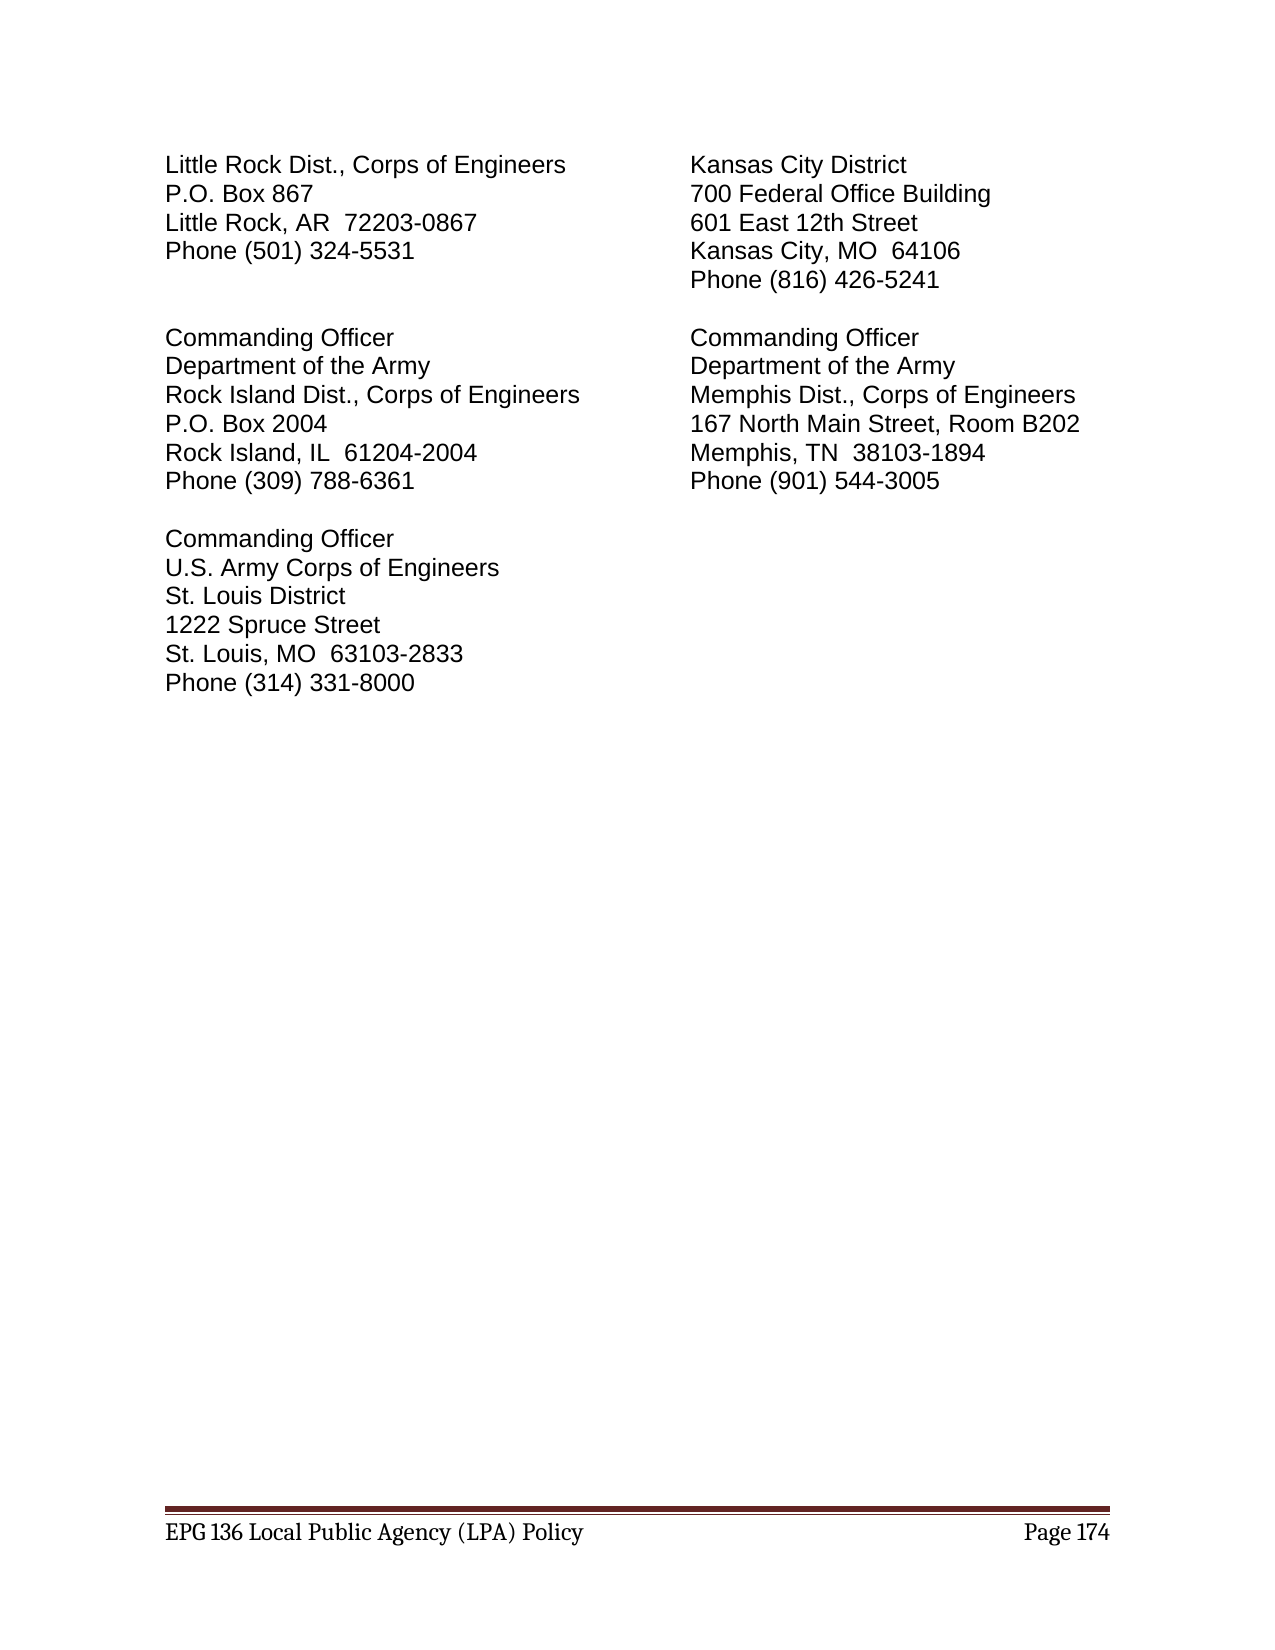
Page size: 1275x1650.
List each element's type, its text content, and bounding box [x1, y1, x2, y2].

text Little Rock, AR 72203-0867 601 East 12th Street [165, 207, 1110, 236]
text Rock Island Dist., Corps of Engineers Memphis Dist., Corps of Engineers [165, 380, 1110, 409]
text Phone (816) 426-5241 [615, 265, 1110, 294]
text 1222 Spruce Street [165, 610, 1110, 639]
text St. Louis District [165, 581, 1110, 610]
text Phone (314) 331-8000 [165, 667, 1110, 696]
text Commanding Officer [165, 524, 1110, 552]
text Phone (501) 324-5531 Kansas City, MO 64106 [165, 236, 1110, 265]
text Commanding Officer Commanding Officer [165, 322, 1110, 351]
text Little Rock Dist., Corps of Engineers Kansas City District [165, 150, 1110, 179]
text Department of the Army Department of the Army [165, 351, 1110, 380]
text Phone (309) 788-6361 Phone (901) 544-3005 [165, 466, 1110, 495]
text Rock Island, IL 61204-2004 Memphis, TN 38103-1894 [165, 437, 1110, 466]
text P.O. Box 867 700 Federal Office Building [165, 179, 1110, 207]
text U.S. Army Corps of Engineers [165, 552, 1110, 581]
text P.O. Box 2004 167 North Main Street, Room B202 [165, 409, 1110, 437]
text St. Louis, MO 63103-2833 [165, 639, 1110, 667]
